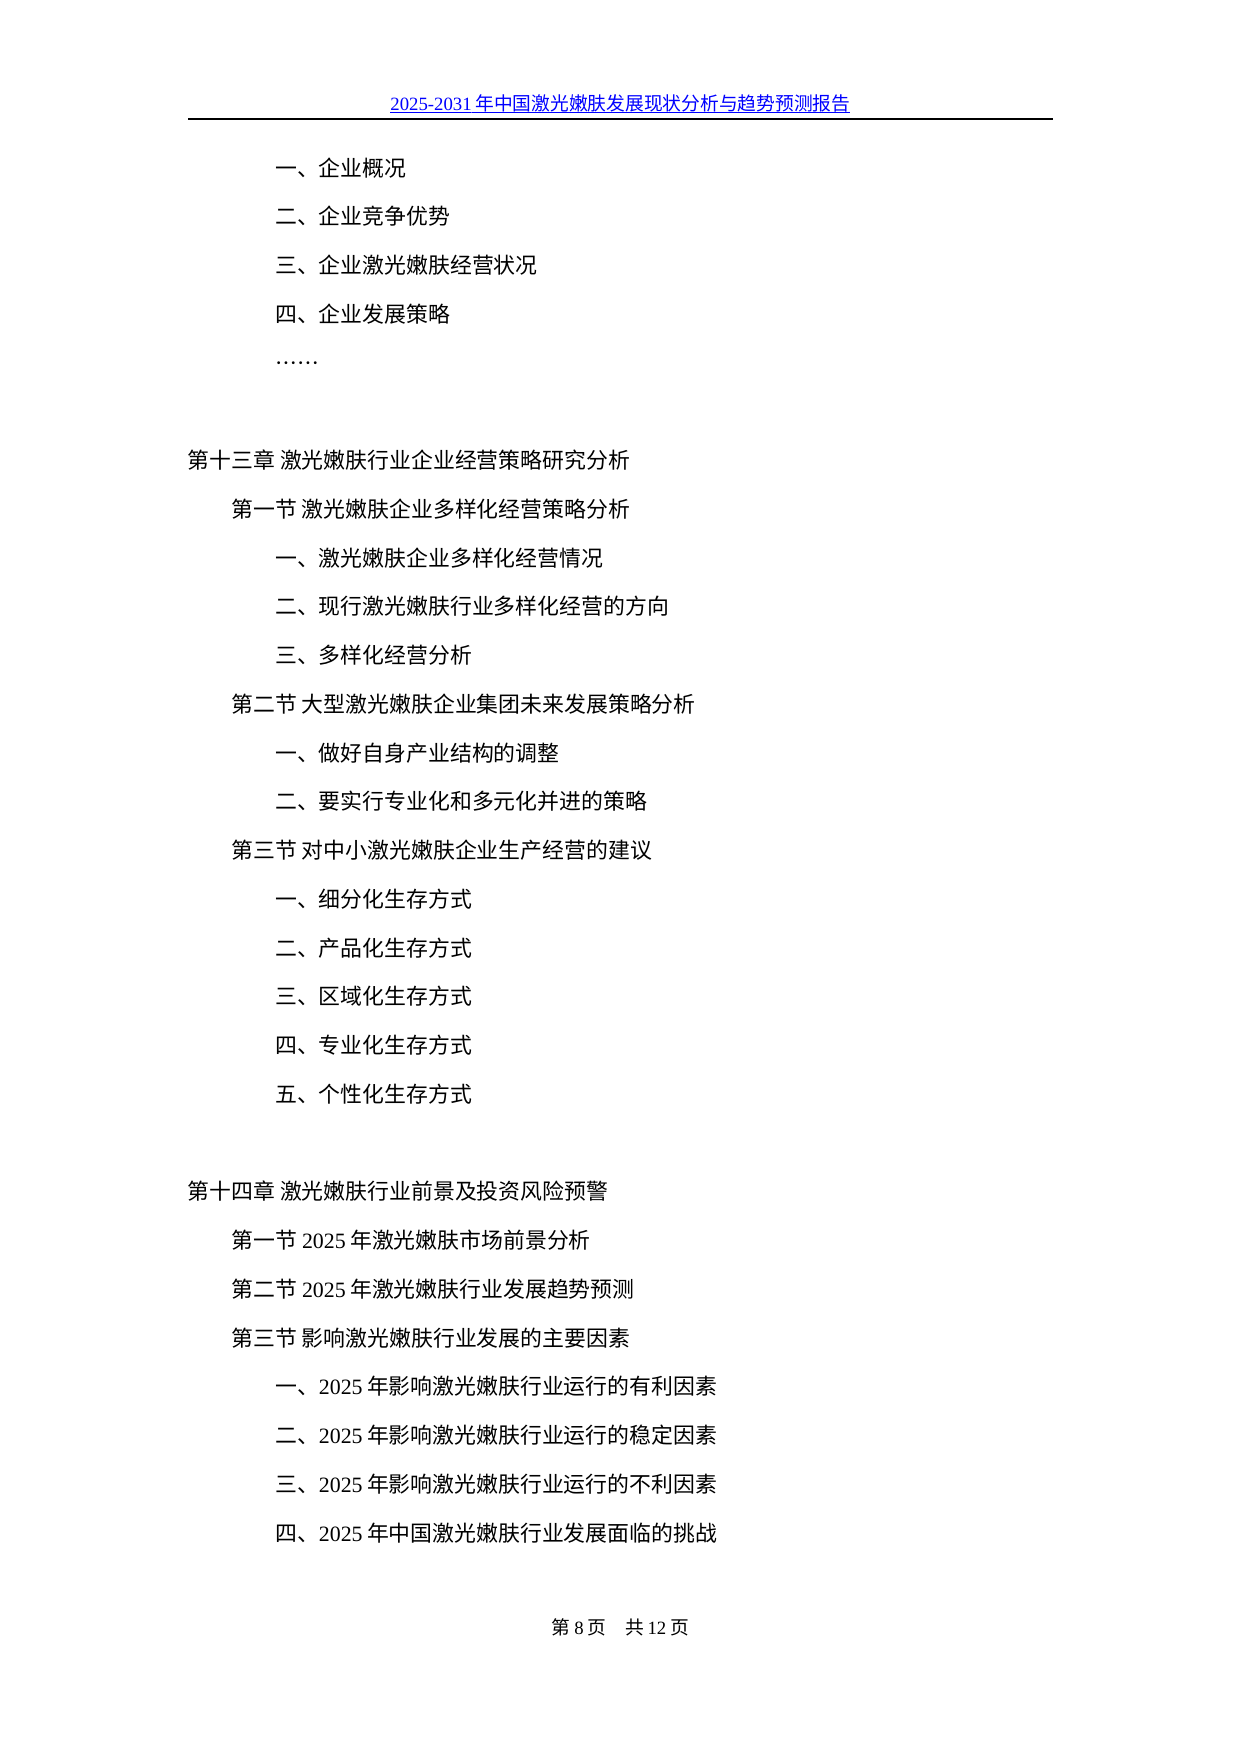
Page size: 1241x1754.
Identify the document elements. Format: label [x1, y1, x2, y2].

text [187, 150, 1053, 1548]
